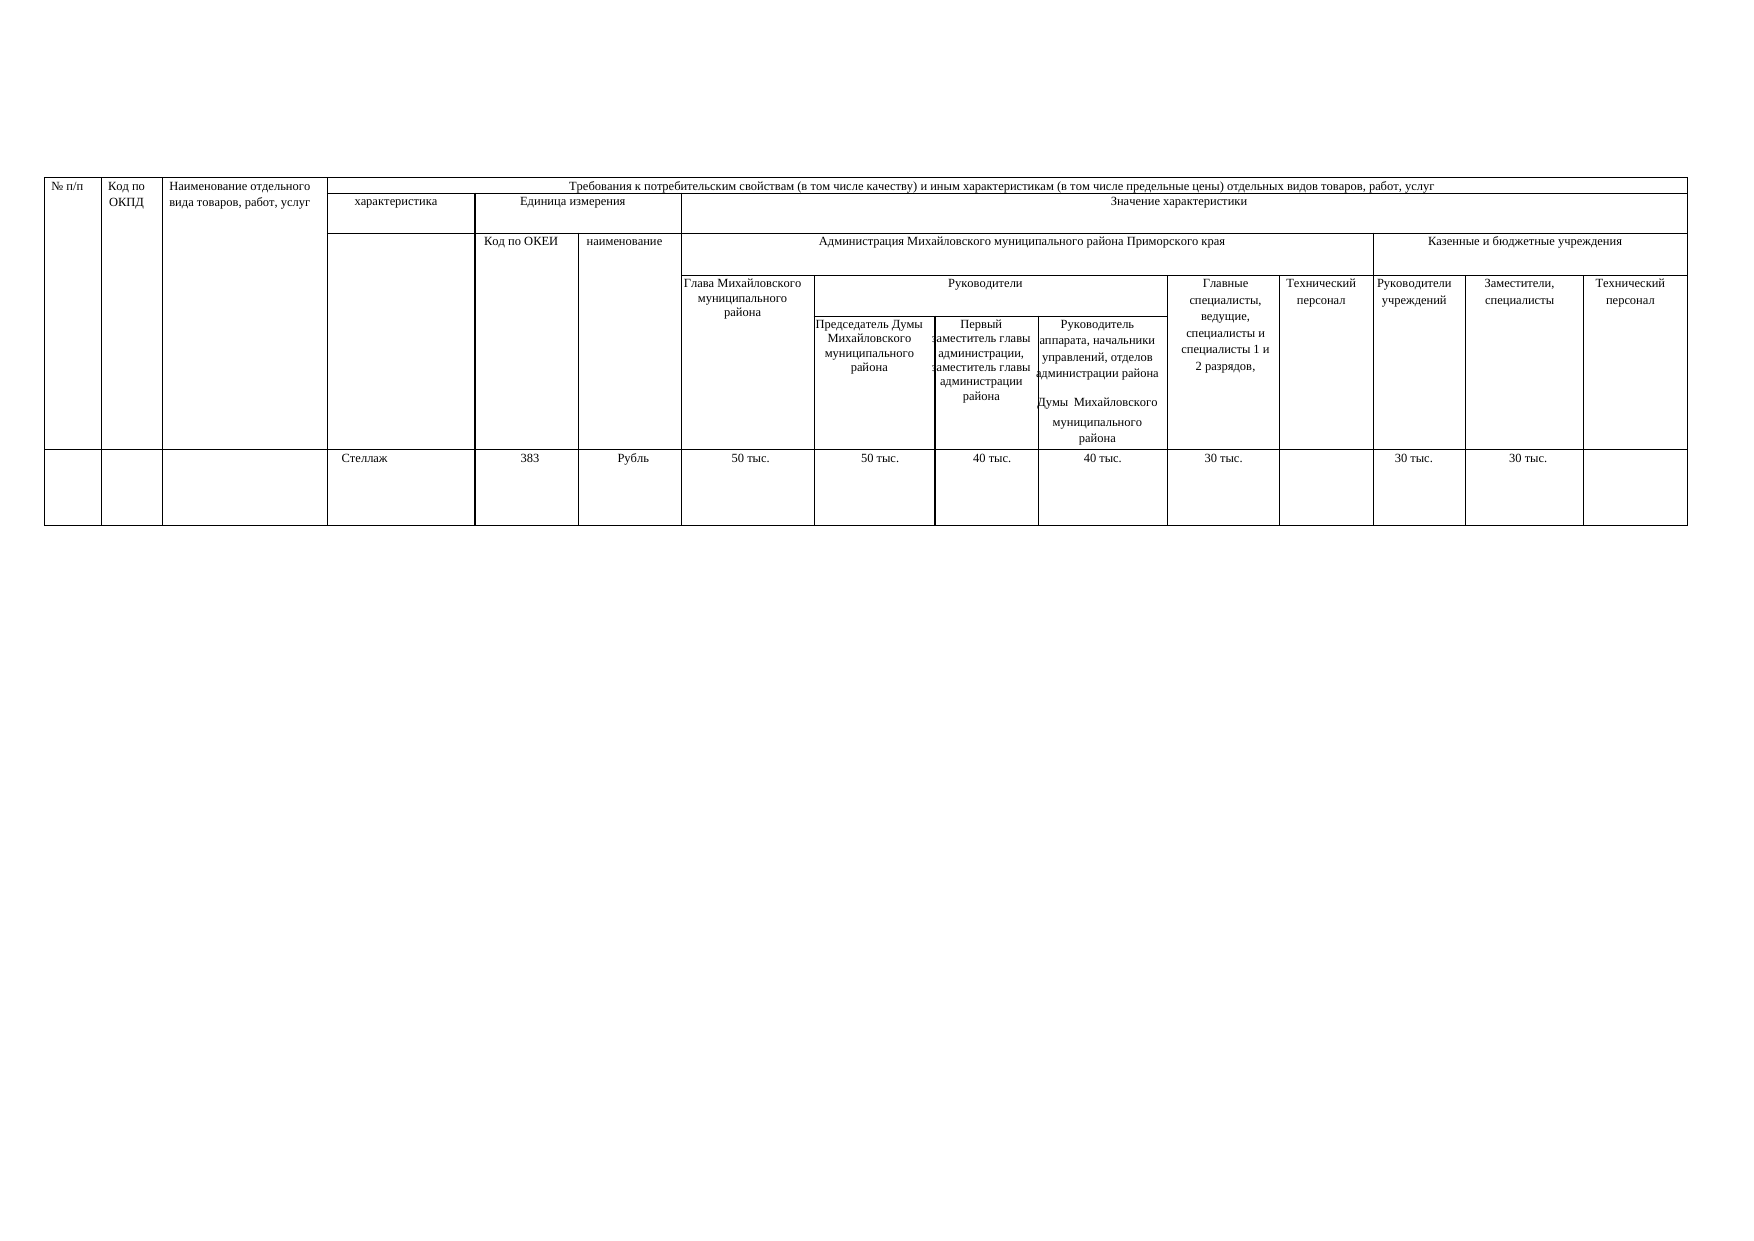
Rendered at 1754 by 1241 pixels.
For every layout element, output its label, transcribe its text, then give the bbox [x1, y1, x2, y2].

table_cell [328, 234, 474, 449]
table_cell Рубль [579, 450, 681, 525]
table_cell 30 тыс. [1168, 450, 1279, 525]
table_header Код по ОКПД [102, 178, 162, 449]
table_cell Казенные и бюджетные учреждения [1374, 234, 1687, 275]
table_cell Главные специалисты, ведущие, специалисты и специалисты 1 и 2 разрядов, [1168, 276, 1279, 449]
table_cell Глава Михайловского муниципального района [682, 276, 814, 449]
table_cell Руководитель аппарата, начальники управлений, отделов администрации района Думы Михайловского муниципального района [1039, 317, 1167, 449]
table_cell Председатель Думы Михайловского муниципального района [815, 317, 934, 449]
table_cell наименование [579, 234, 681, 449]
table_cell Значение характеристики [682, 194, 1687, 233]
table_cell Технический персонал [1584, 276, 1687, 449]
table_cell Код по ОКЕИ [476, 234, 578, 449]
table_cell 30 тыс. [1374, 450, 1465, 525]
table_cell 50 тыс. [815, 450, 934, 525]
table_cell Заместители, специалисты [1466, 276, 1583, 449]
table_cell 383 [476, 450, 578, 525]
table_cell [1280, 450, 1373, 525]
table_header Наименование отдельного вида товаров, работ, услуг [163, 178, 327, 449]
table_cell Технический персонал [1280, 276, 1373, 449]
table_cell Первый заместитель главы администрации, заместитель главы администрации района [936, 317, 1038, 449]
table_cell характеристика [328, 194, 474, 233]
table_cell Стеллаж [328, 450, 474, 525]
table_header Требования к потребительским свойствам (в том числе качеству) и иным характеристикам (в том числе предельные цены) отдельных видов товаров, работ, услуг [328, 178, 1687, 193]
table_cell Руководители учреждений [1374, 276, 1465, 449]
table_cell 40 тыс. [1039, 450, 1167, 525]
table_cell 40 тыс. [936, 450, 1038, 525]
table_cell 50 тыс. [682, 450, 814, 525]
table_cell 30 тыс. [1466, 450, 1583, 525]
table_cell Администрация Михайловского муниципального района Приморского края [682, 234, 1373, 275]
table_cell Руководители [815, 276, 1167, 316]
table_header № п/п [45, 178, 101, 449]
table_cell Единица измерения [476, 194, 681, 233]
table_cell [1584, 450, 1687, 525]
